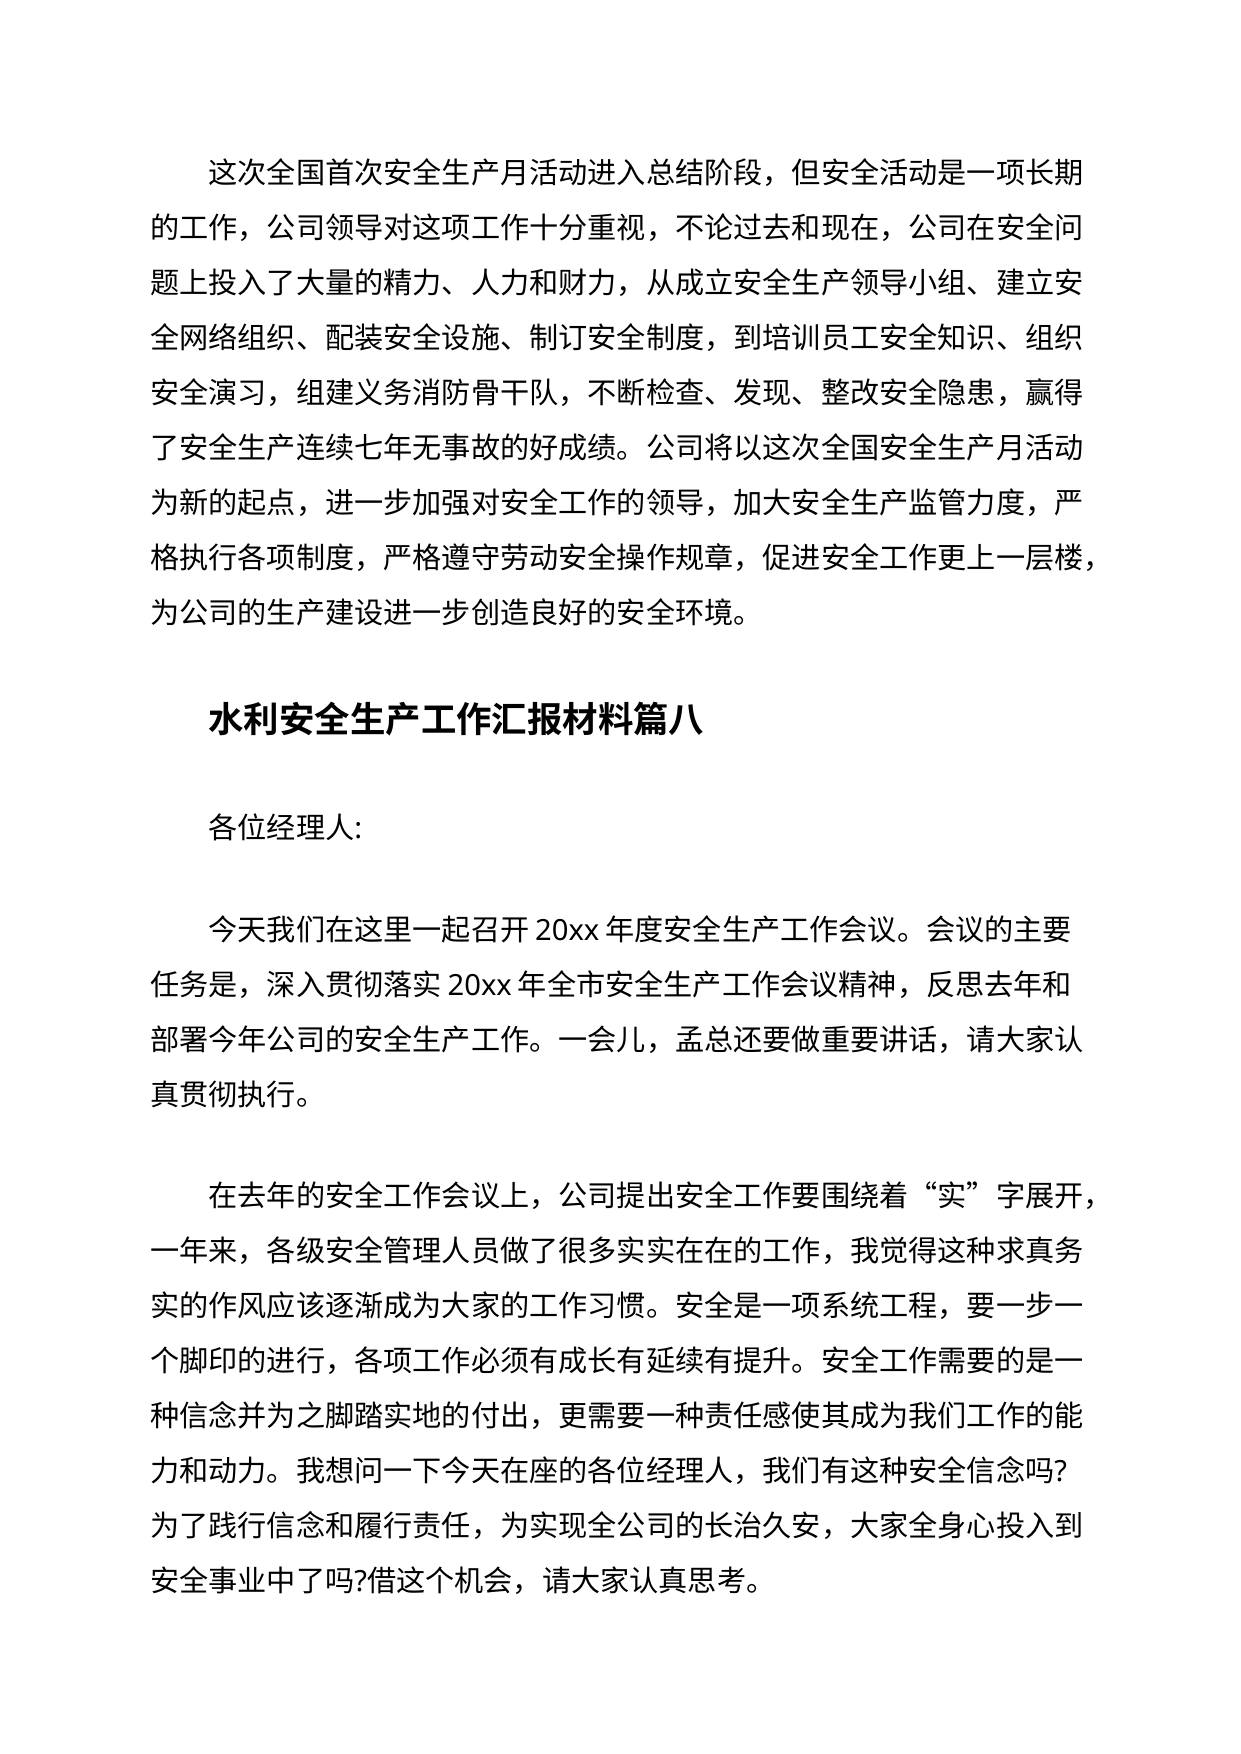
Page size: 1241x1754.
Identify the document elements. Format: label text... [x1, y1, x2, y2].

text 水利安全生产工作汇报材料篇八 [150, 691, 1090, 742]
text 这次全国首次安全生产月活动进入总结阶段，但安全活动是一项长期的工作，公司领导对这项工作十分重视，不论过去和现在，公司在安全问题上投入了大量的精力、人力和财力，从成立安全生产领导小组、建立安全网络组织、配装安全设施、制订安全制度，到培训员工安全知识、组织安全演习，组建义务消防骨干队，不断检查、发现、整改安全隐患，赢得了安全生产连续七年无事故的好成绩。公司将以这次全国安全生产月活动为新的起点，进一步加强对安全工作的领导，加大安全生产监管力度，严格执行各项制度，严格遵守劳动安全操作规章，促进安全工作更上一层楼，为公司的生产建设进一步创造良好的安全环境。 [150, 150, 1090, 631]
text 各位经理人: [150, 804, 1090, 847]
text 在去年的安全工作会议上，公司提出安全工作要围绕着“实”字展开，一年来，各级安全管理人员做了很多实实在在的工作，我觉得这种求真务实的作风应该逐渐成为大家的工作习惯。安全是一项系统工程，要一步一个脚印的进行，各项工作必须有成长有延续有提升。安全工作需要的是一种信念并为之脚踏实地的付出，更需要一种责任感使其成为我们工作的能力和动力。我想问一下今天在座的各位经理人，我们有这种安全信念吗?为了践行信念和履行责任，为实现全公司的长治久安，大家全身心投入到安全事业中了吗?借这个机会，请大家认真思考。 [150, 1173, 1090, 1600]
text 今天我们在这里一起召开20xx年度安全生产工作会议。会议的主要任务是，深入贯彻落实20xx年全市安全生产工作会议精神，反思去年和部署今年公司的安全生产工作。一会儿，孟总还要做重要讲话，请大家认真贯彻执行。 [150, 906, 1090, 1113]
